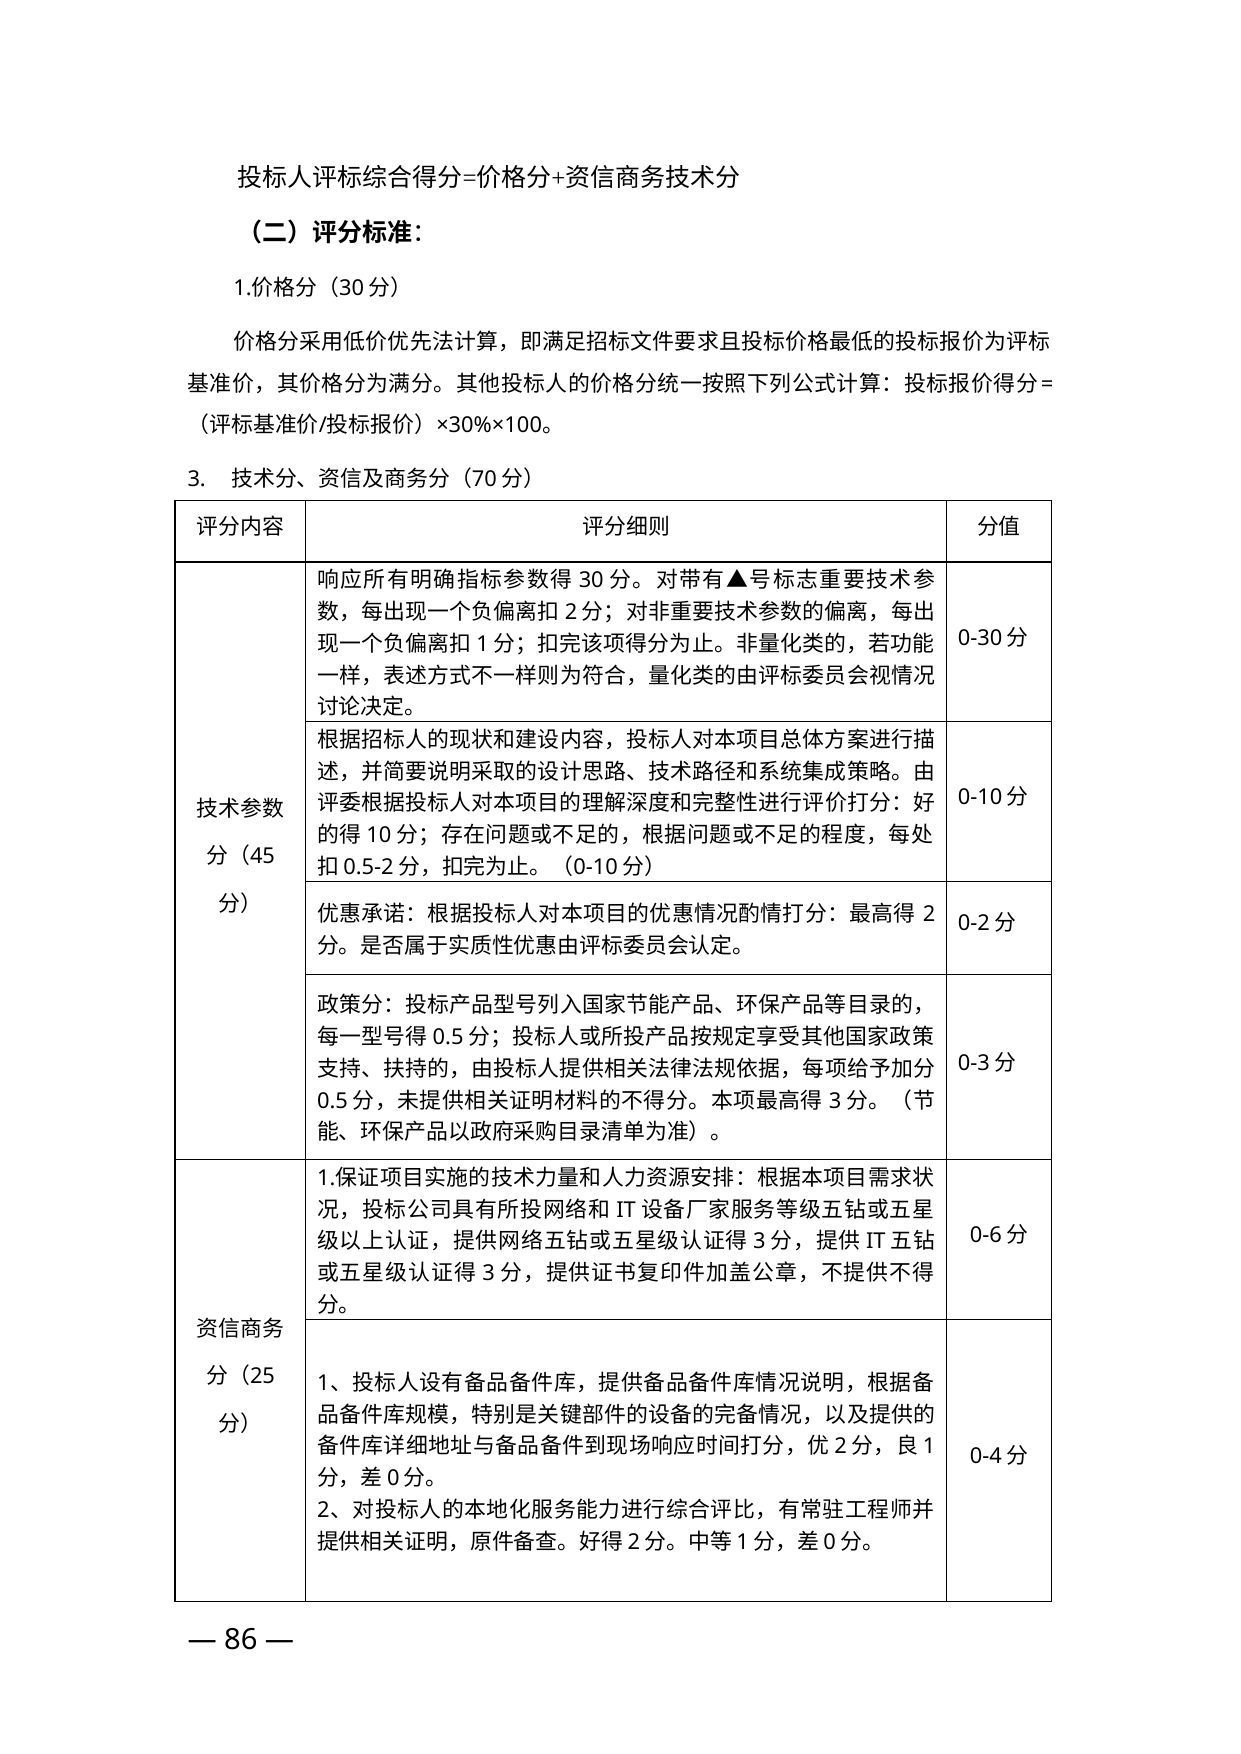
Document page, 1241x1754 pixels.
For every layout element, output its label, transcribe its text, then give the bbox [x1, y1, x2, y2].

table_cell 评价：好的得10分；存在问题或不足的，根据问题或不足的程度，每处扣0.5-2分，扣完为止。 [306, 722, 946, 881]
text （二）评分标准： [187, 208, 1053, 249]
table_cell [947, 1160, 1051, 1319]
table_header [306, 501, 946, 561]
table_cell [176, 1160, 305, 1601]
table_cell 0 [947, 563, 1051, 721]
table_cell [306, 1320, 946, 1601]
text 1.价格分（0分） [187, 262, 1053, 303]
table_cell 酌情：最高得2分。 [306, 882, 946, 973]
table_cell [947, 722, 1051, 881]
table_header [947, 501, 1051, 561]
table_cell [306, 975, 946, 1159]
table_cell [947, 1320, 1051, 1601]
text 价格分采用低价优先法计算，即满足招标文件要求且投标价格最低的投标报价为评标基准价，其价格分为满分。其他投标人的价格分统一按照下列公式计算：投标报价得分=（评标基准价/投标报价）×0%×100。 [187, 316, 1053, 441]
table_cell [306, 563, 946, 721]
list 技术分、资信及商务分（0分） [187, 453, 1053, 495]
table_cell [947, 975, 1051, 1159]
table_cell [176, 563, 305, 1159]
table_header [176, 501, 305, 561]
text 投标人评标综合得分=价格分+资信商务技术分 [187, 153, 1053, 195]
table_cell [947, 882, 1051, 973]
table_cell [306, 1160, 946, 1319]
